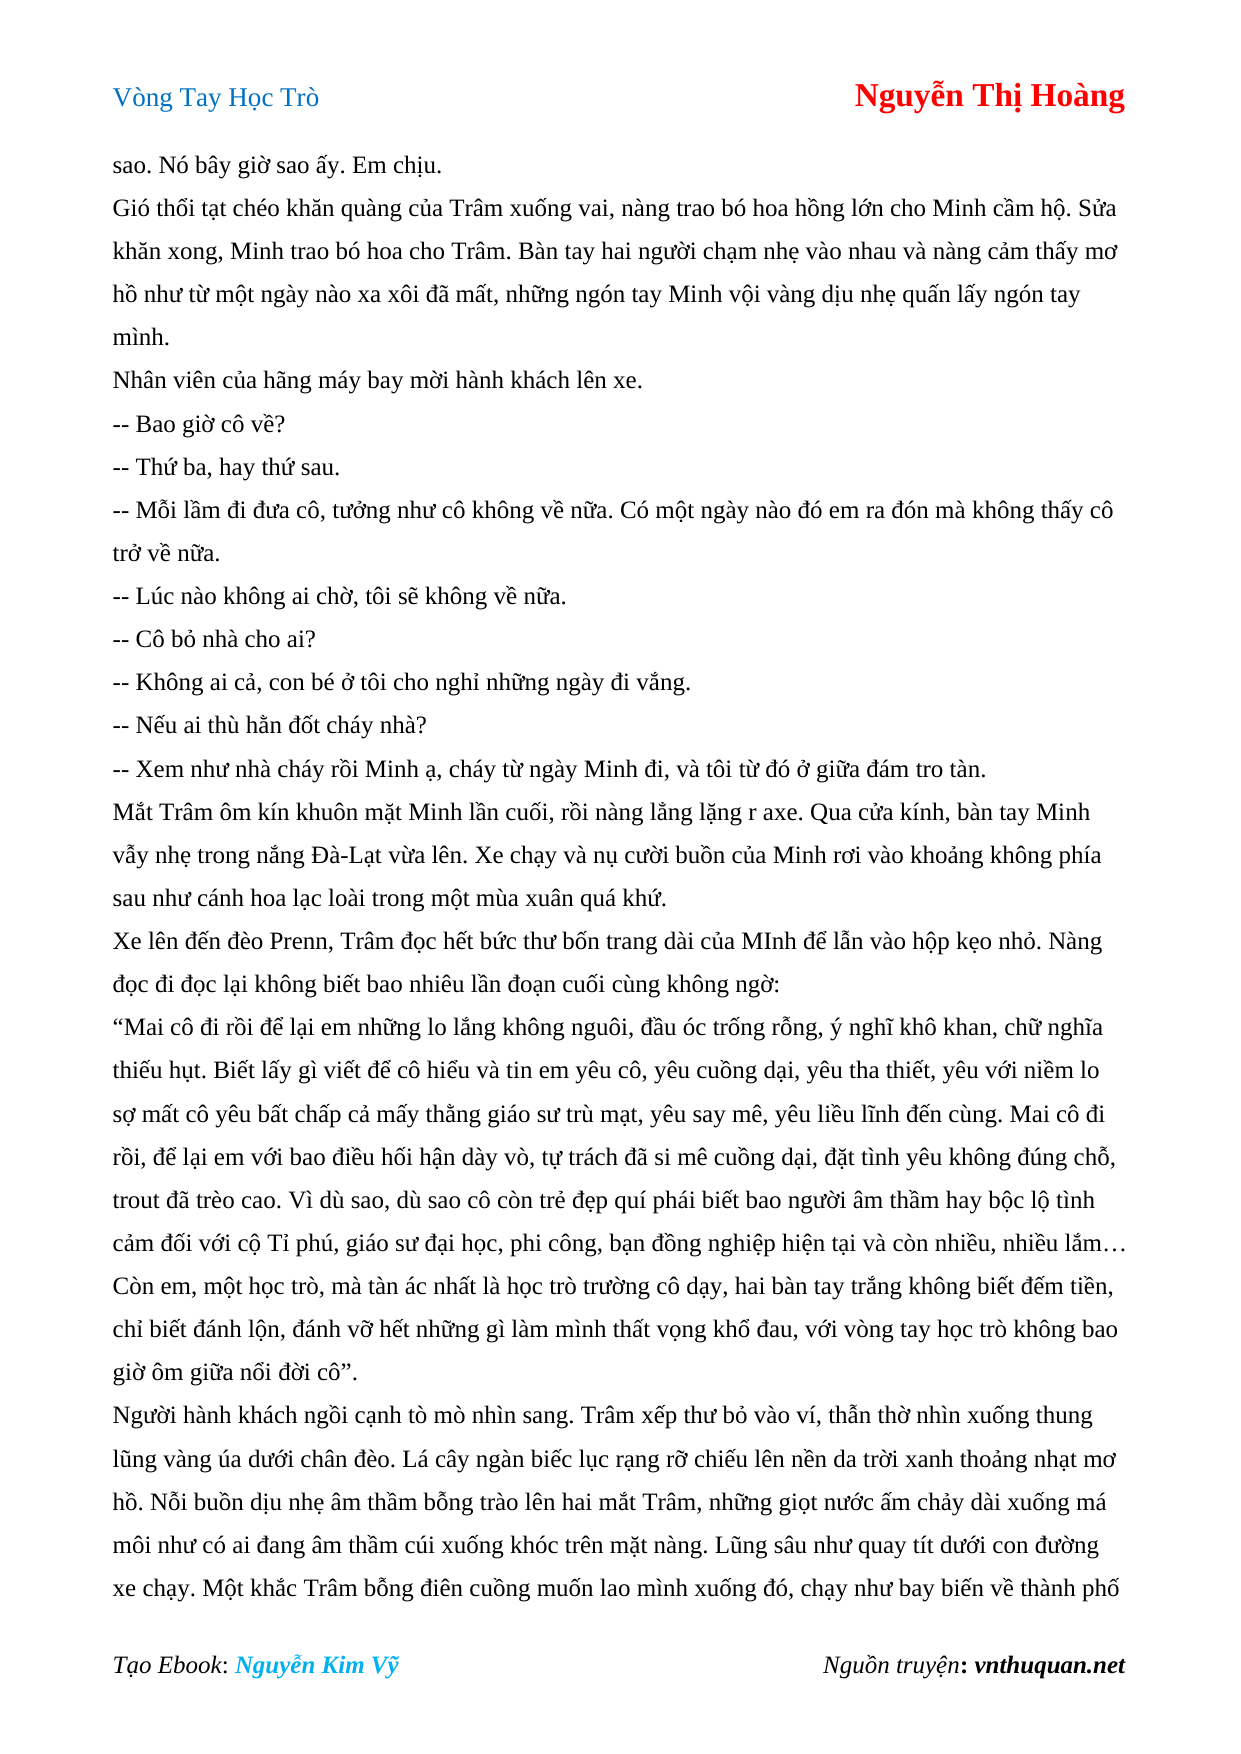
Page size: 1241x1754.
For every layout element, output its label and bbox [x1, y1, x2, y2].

text [112, 150, 1128, 1602]
